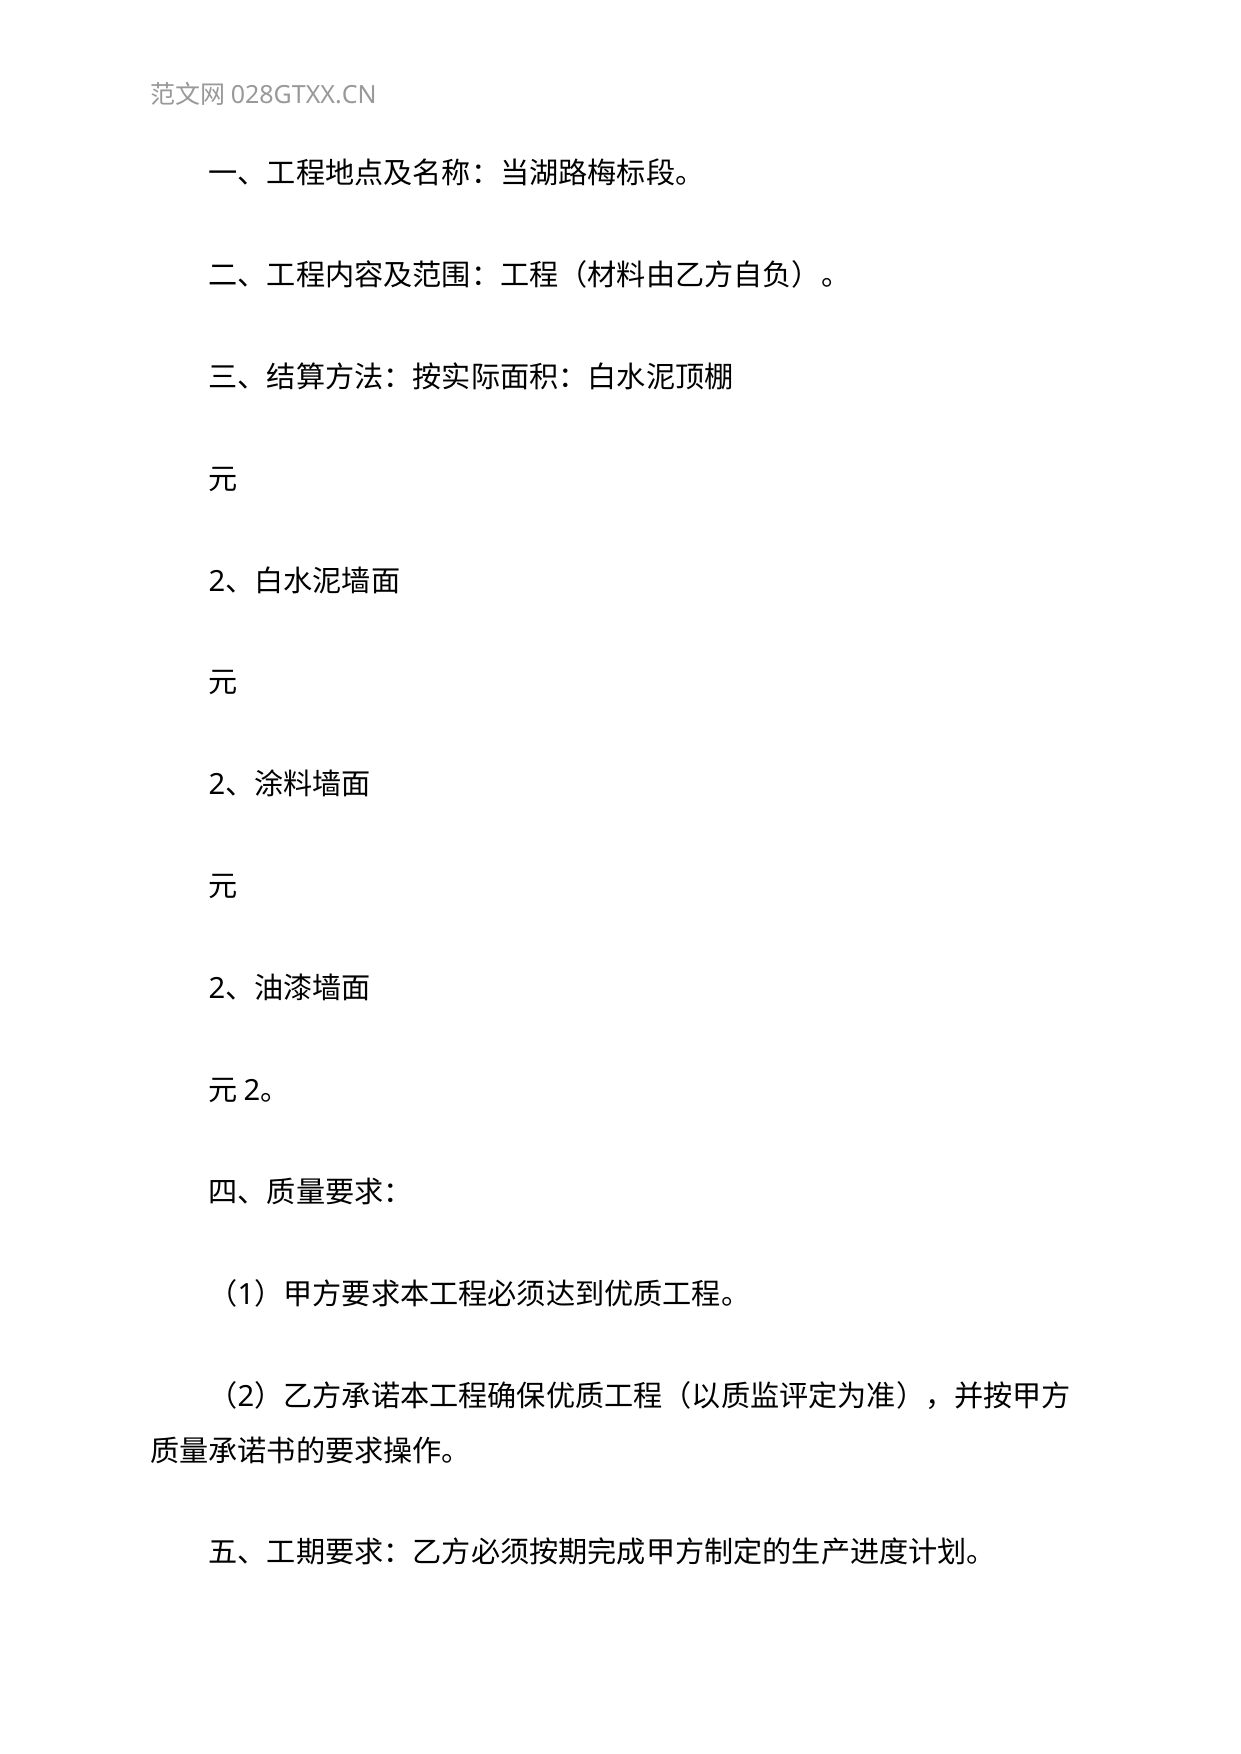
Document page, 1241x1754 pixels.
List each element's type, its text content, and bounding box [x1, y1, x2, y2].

text 五、工期要求：乙方必须按期完成甲方制定的生产进度计划。 [150, 1529, 1090, 1571]
text 元 [150, 659, 1090, 701]
text 元2。 [150, 1067, 1090, 1109]
text 2、油漆墙面 [150, 964, 1090, 1007]
text （2）乙方承诺本工程确保优质工程（以质监评定为准），并按甲方质量承诺书的要求操作。 [150, 1372, 1090, 1469]
text （1）甲方要求本工程必须达到优质工程。 [150, 1270, 1090, 1313]
text 2、白水泥墙面 [150, 557, 1090, 599]
text 四、质量要求： [150, 1168, 1090, 1211]
text 三、结算方法：按实际面积：白水泥顶棚 [150, 353, 1090, 396]
text 二、工程内容及范围：工程（材料由乙方自负）。 [150, 252, 1090, 294]
text 元 [150, 863, 1090, 905]
text 元 [150, 455, 1090, 498]
text 一、工程地点及名称：当湖路梅标段。 [150, 150, 1090, 192]
text 2、涂料墙面 [150, 761, 1090, 803]
